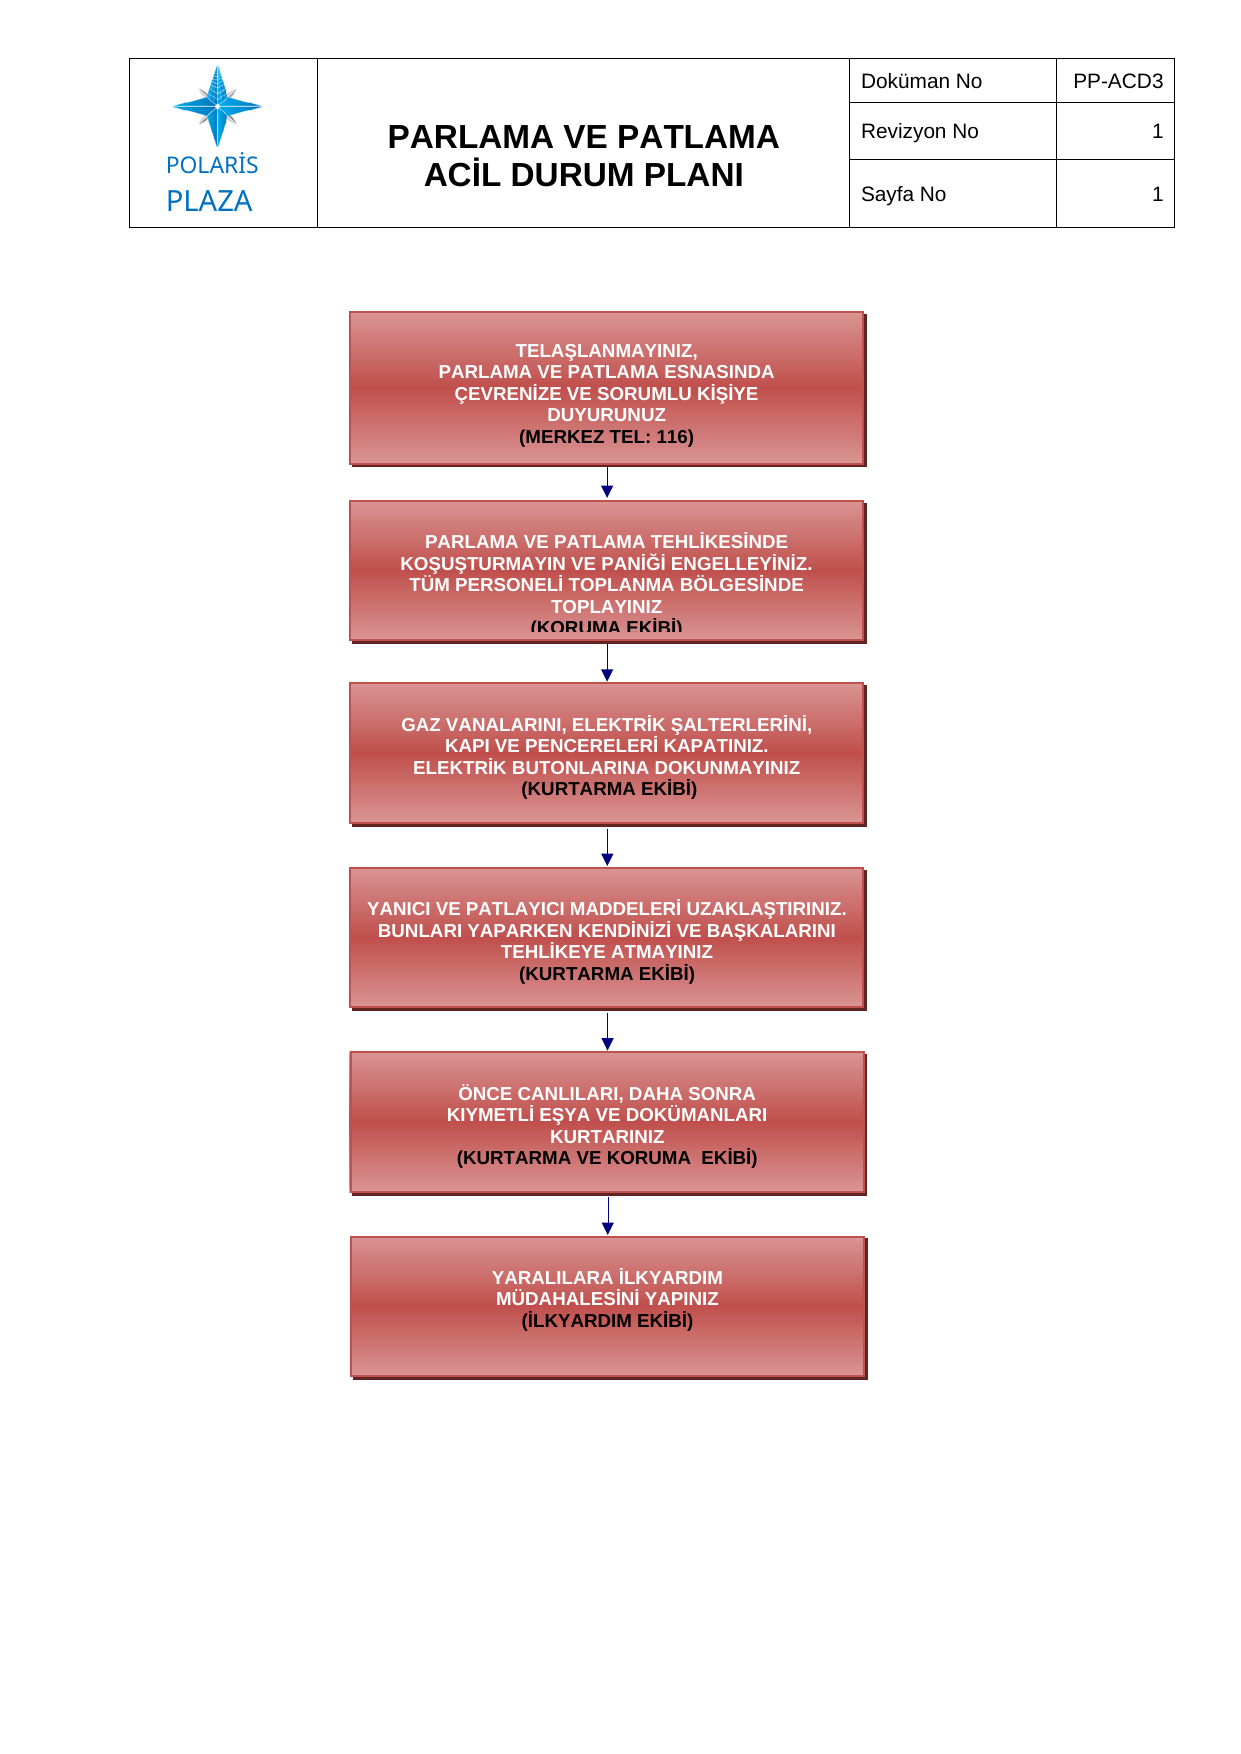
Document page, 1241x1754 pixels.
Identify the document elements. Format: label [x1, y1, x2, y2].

picture [167, 59, 267, 147]
